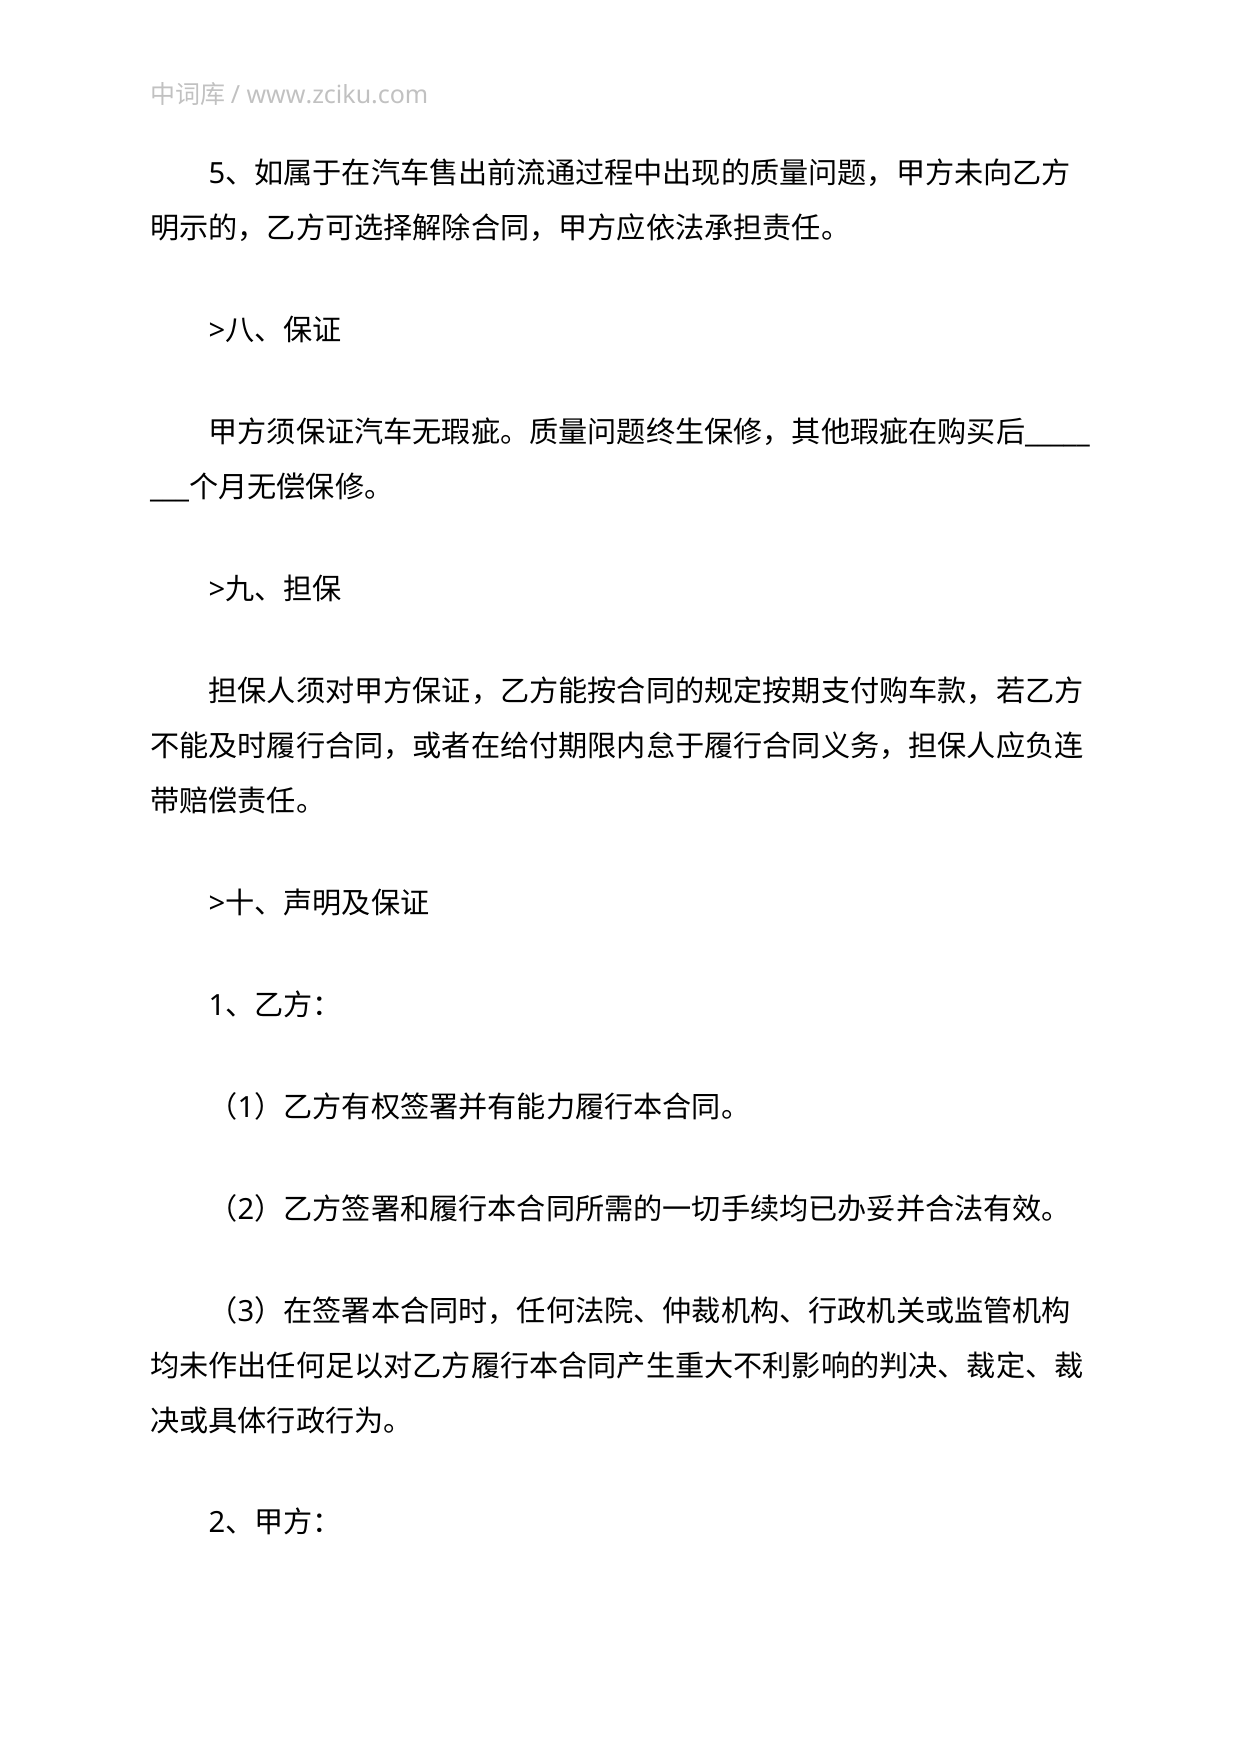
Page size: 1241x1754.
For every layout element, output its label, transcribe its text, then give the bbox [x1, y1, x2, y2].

text 2、甲方： [150, 1499, 1090, 1541]
text 担保人须对甲方保证，乙方能按合同的规定按期支付购车款，若乙方不能及时履行合同，或者在给付期限内怠于履行合同义务，担保人应负连带赔偿责任。 [150, 668, 1090, 820]
text （2）乙方签署和履行本合同所需的一切手续均已办妥并合法有效。 [150, 1185, 1090, 1228]
text 甲方须保证汽车无瑕疵。质量问题终生保修，其他瑕疵在购买后________个月无偿保修。 [150, 409, 1090, 506]
text >九、担保 [150, 566, 1090, 608]
text >八、保证 [150, 307, 1090, 349]
text 5、如属于在汽车售出前流通过程中出现的质量问题，甲方未向乙方明示的，乙方可选择解除合同，甲方应依法承担责任。 [150, 150, 1090, 247]
text （3）在签署本合同时，任何法院、仲裁机构、行政机关或监管机构均未作出任何足以对乙方履行本合同产生重大不利影响的判决、裁定、裁决或具体行政行为。 [150, 1287, 1090, 1439]
text >十、声明及保证 [150, 879, 1090, 922]
text （1）乙方有权签署并有能力履行本合同。 [150, 1083, 1090, 1126]
text 1、乙方： [150, 981, 1090, 1024]
